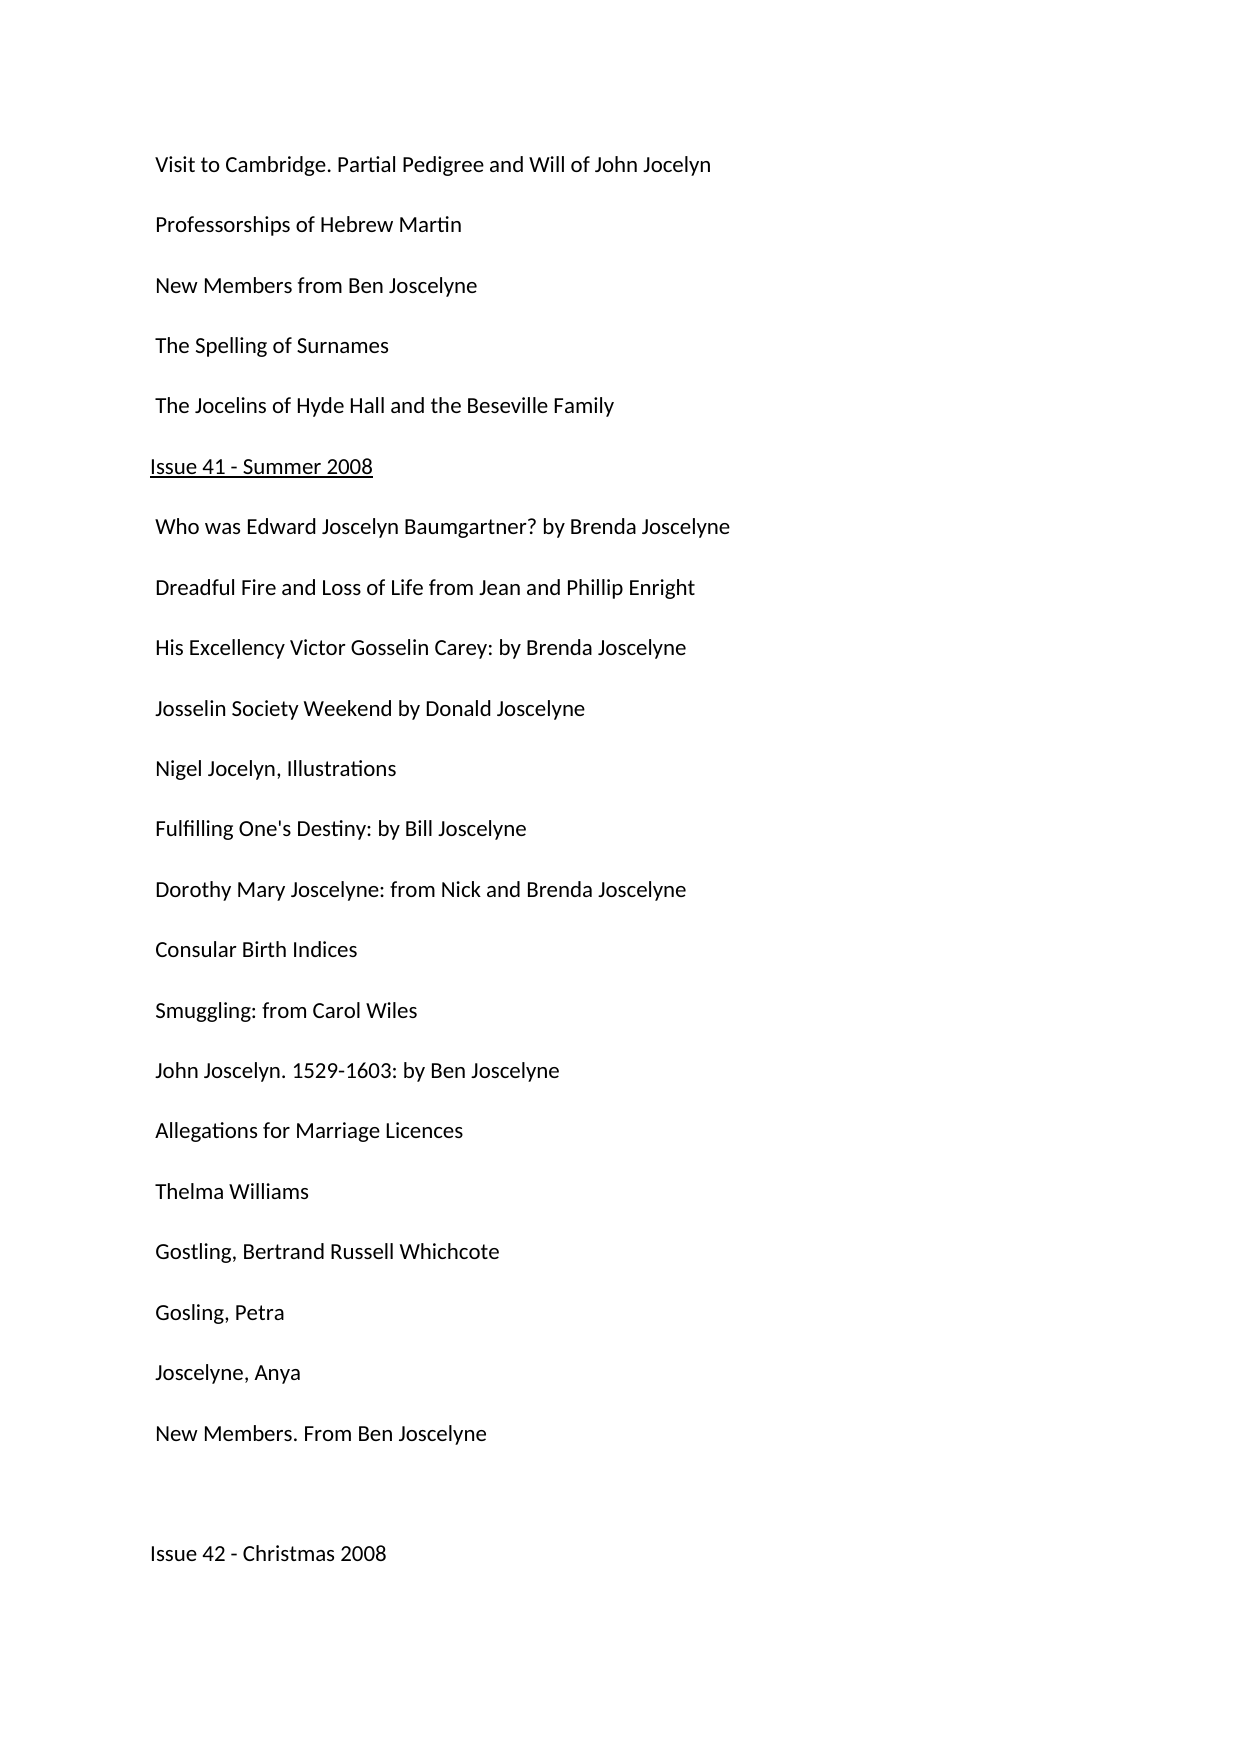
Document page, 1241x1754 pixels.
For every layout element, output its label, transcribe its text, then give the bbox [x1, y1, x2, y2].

text New Members from Ben Joscelyne [150, 271, 1090, 299]
text Joscelyne, Anya [150, 1358, 1090, 1386]
text His Excellency Victor Gosselin Carey: by Brenda Joscelyne [150, 633, 1090, 661]
text John Joscelyn. 1529-1603: by Ben Joscelyne [150, 1056, 1090, 1084]
text Gosling, Petra [150, 1298, 1090, 1326]
text Professorships of Hebrew Martin [150, 210, 1090, 238]
text Consular Birth Indices [150, 935, 1090, 963]
text Who was Edward Joscelyn Baumgartner? by Brenda Joscelyne [150, 512, 1090, 541]
text Josselin Society Weekend by Donald Joscelyne [150, 694, 1090, 722]
text Visit to Cambridge. Partial Pedigree and Will of John Jocelyn [150, 150, 1090, 178]
text Issue 42 - Christmas 2008 [150, 1539, 1090, 1568]
text Allegations for Marriage Licences [150, 1117, 1090, 1145]
text Smuggling: from Carol Wiles [150, 996, 1090, 1024]
text Issue 41 - Summer 2008 [150, 452, 1090, 480]
text Nigel Jocelyn, Illustrations [150, 754, 1090, 782]
text Fulfilling One's Destiny: by Bill Joscelyne [150, 814, 1090, 843]
text New Members. From Ben Joscelyne [150, 1419, 1090, 1447]
text The Jocelins of Hyde Hall and the Beseville Family [150, 392, 1090, 420]
text Dorothy Mary Joscelyne: from Nick and Brenda Joscelyne [150, 875, 1090, 903]
text Thelma Williams [150, 1177, 1090, 1205]
text Dreadful Fire and Loss of Life from Jean and Phillip Enright [150, 573, 1090, 601]
text Gostling, Bertrand Russell Whichcote [150, 1237, 1090, 1266]
text The Spelling of Surnames [150, 331, 1090, 359]
